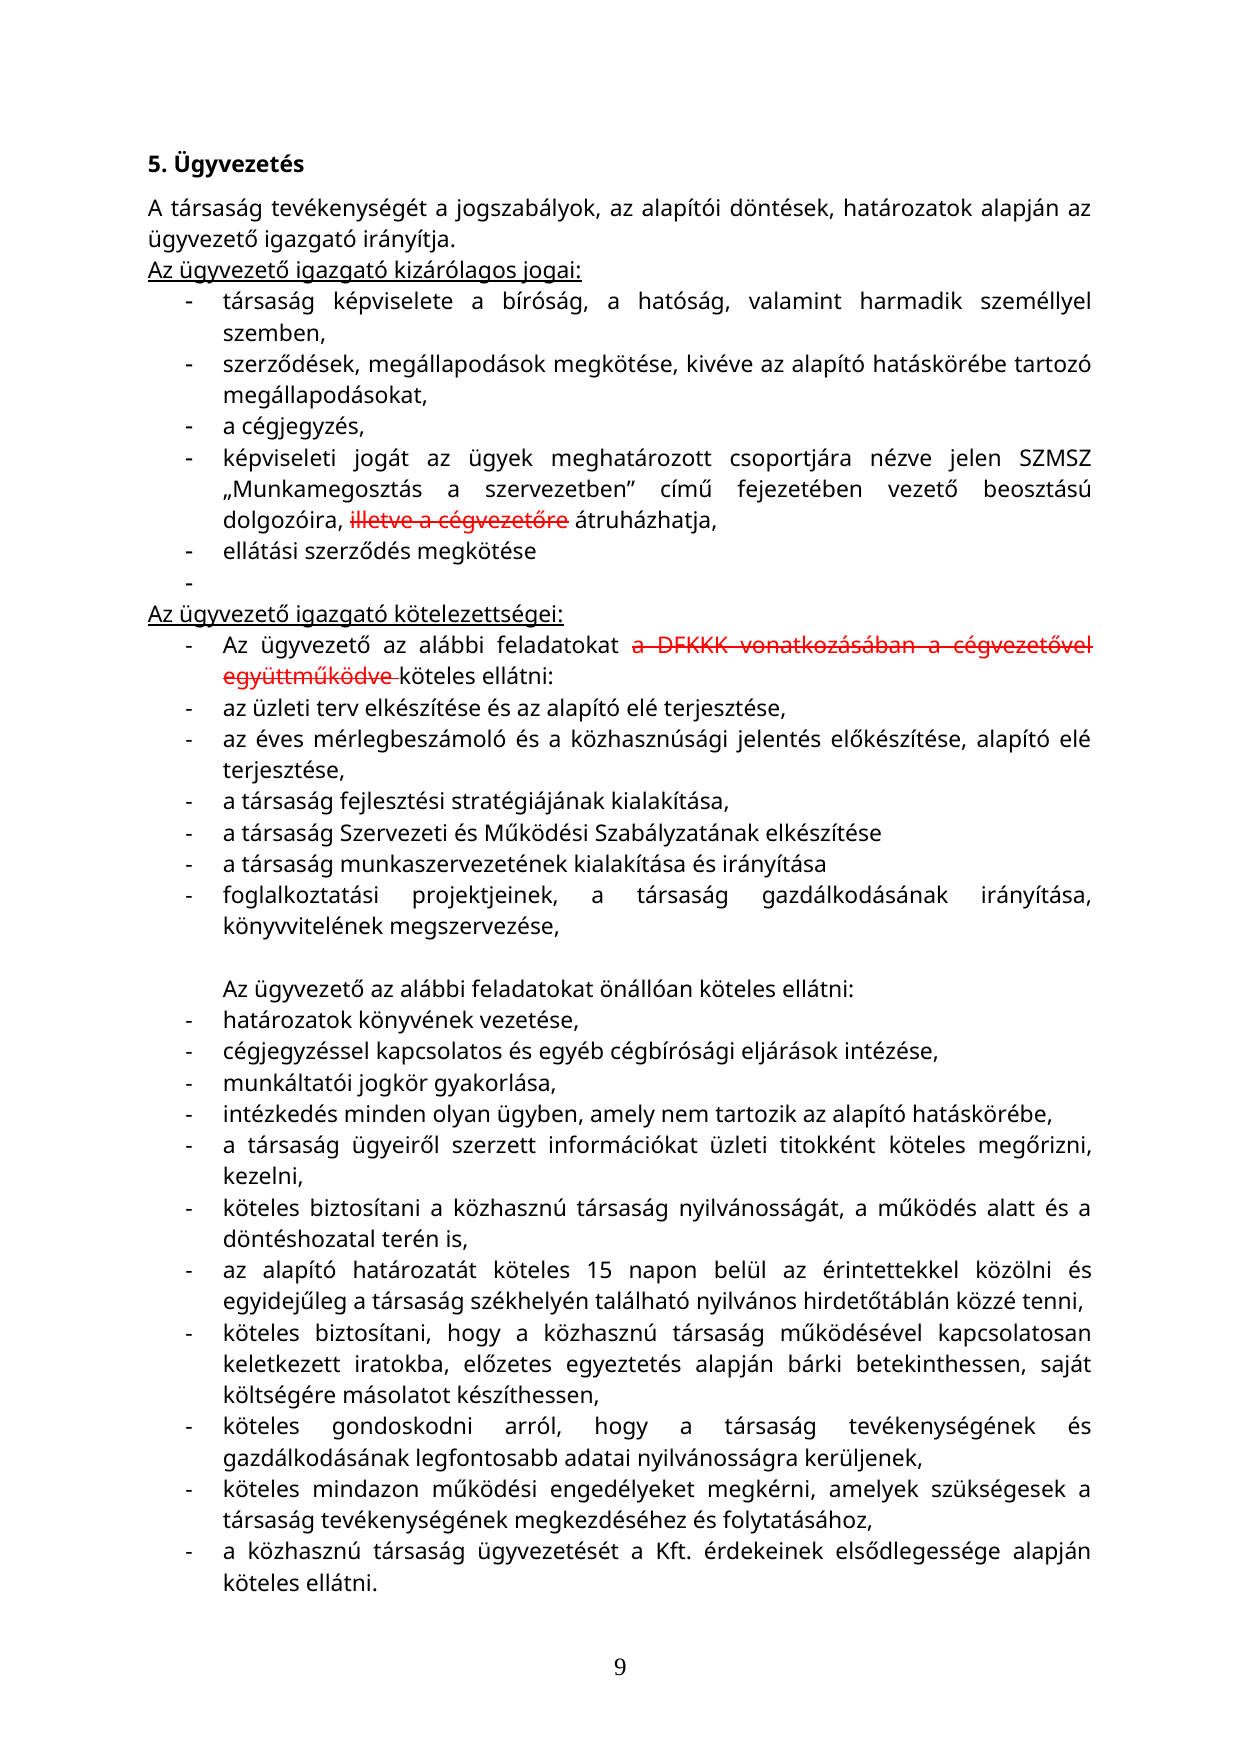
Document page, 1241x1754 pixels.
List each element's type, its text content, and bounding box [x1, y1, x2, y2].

list szerződések, megállapodások megkötése, kivéve az alapító hatáskörébe tartozó megállapodásokat, [185, 348, 1092, 410]
list köteles biztosítani, hogy a közhasznú társaság működésével kapcsolatosan keletkezett iratokba, előzetes egyeztetés alapján bárki betekinthessen, saját költségére másolatot készíthessen, [185, 1316, 1092, 1410]
list az üzleti terv elkészítése és az alapító elé terjesztése, [185, 691, 1092, 723]
list a közhasznú társaság ügyvezetését a Kft. érdekeinek elsődlegessége alapján köteles ellátni. [185, 1535, 1092, 1598]
list társaság képviselete a bíróság, a hatóság, valamint harmadik személlyel szemben, [185, 285, 1092, 348]
text Az ügyvezető igazgató kötelezettségei: [148, 598, 1092, 629]
list foglalkoztatási projektjeinek, a társaság gazdálkodásának irányítása, könyvvitelének megszervezése, [185, 879, 1092, 941]
list határozatok könyvének vezetése, [185, 1004, 1092, 1035]
list munkáltatói jogkör gyakorlása, [185, 1066, 1092, 1098]
text A társaság tevékenységét a jogszabályok, az alapítói döntések, határozatok alapján az ügyvezető igazgató irányítja. [148, 191, 1092, 254]
list a társaság ügyeiről szerzett információkat üzleti titokként köteles megőrizni, kezelni, [185, 1129, 1092, 1191]
list az éves mérlegbeszámoló és a közhasznúsági jelentés előkészítése, alapító elé terjesztése, [185, 723, 1092, 785]
list Az ügyvezető az alábbi feladatokat a DFKKK vonatkozásában a cégvezetővel együttműködve köteles ellátni: [185, 629, 1092, 691]
list a társaság fejlesztési stratégiájának kialakítása, [185, 785, 1092, 816]
list köteles mindazon működési engedélyeket megkérni, amelyek szükségesek a társaság tevékenységének megkezdéséhez és folytatásához, [185, 1473, 1092, 1535]
list köteles gondoskodni arról, hogy a társaság tevékenységének és gazdálkodásának legfontosabb adatai nyilvánosságra kerüljenek, [185, 1410, 1092, 1473]
list a cégjegyzés, [185, 410, 1092, 441]
list képviseleti jogát az ügyek meghatározott csoportjára nézve jelen SZMSZ „Munkamegosztás a szervezetben” című fejezetében vezető beosztású dolgozóira, illetve a cégvezetőre átruházhatja, [185, 441, 1092, 535]
text Az ügyvezető az alábbi feladatokat önállóan köteles ellátni: [223, 973, 1092, 1004]
list az alapító határozatát köteles 15 napon belül az érintettekkel közölni és egyidejűleg a társaság székhelyén található nyilvános hirdetőtáblán közzé tenni, [185, 1254, 1092, 1316]
list intézkedés minden olyan ügyben, amely nem tartozik az alapító hatáskörébe, [185, 1098, 1092, 1129]
subtitle 5. Ügyvezetés [148, 148, 1092, 179]
text Az ügyvezető igazgató kizárólagos jogai: [148, 254, 1092, 285]
list a társaság munkaszervezetének kialakítása és irányítása [185, 848, 1092, 879]
list cégjegyzéssel kapcsolatos és egyéb cégbírósági eljárások intézése, [185, 1035, 1092, 1066]
list a társaság Szervezeti és Működési Szabályzatának elkészítése [185, 816, 1092, 848]
list köteles biztosítani a közhasznú társaság nyilvánosságát, a működés alatt és a döntéshozatal terén is, [185, 1191, 1092, 1254]
list ellátási szerződés megkötése [185, 535, 1092, 566]
